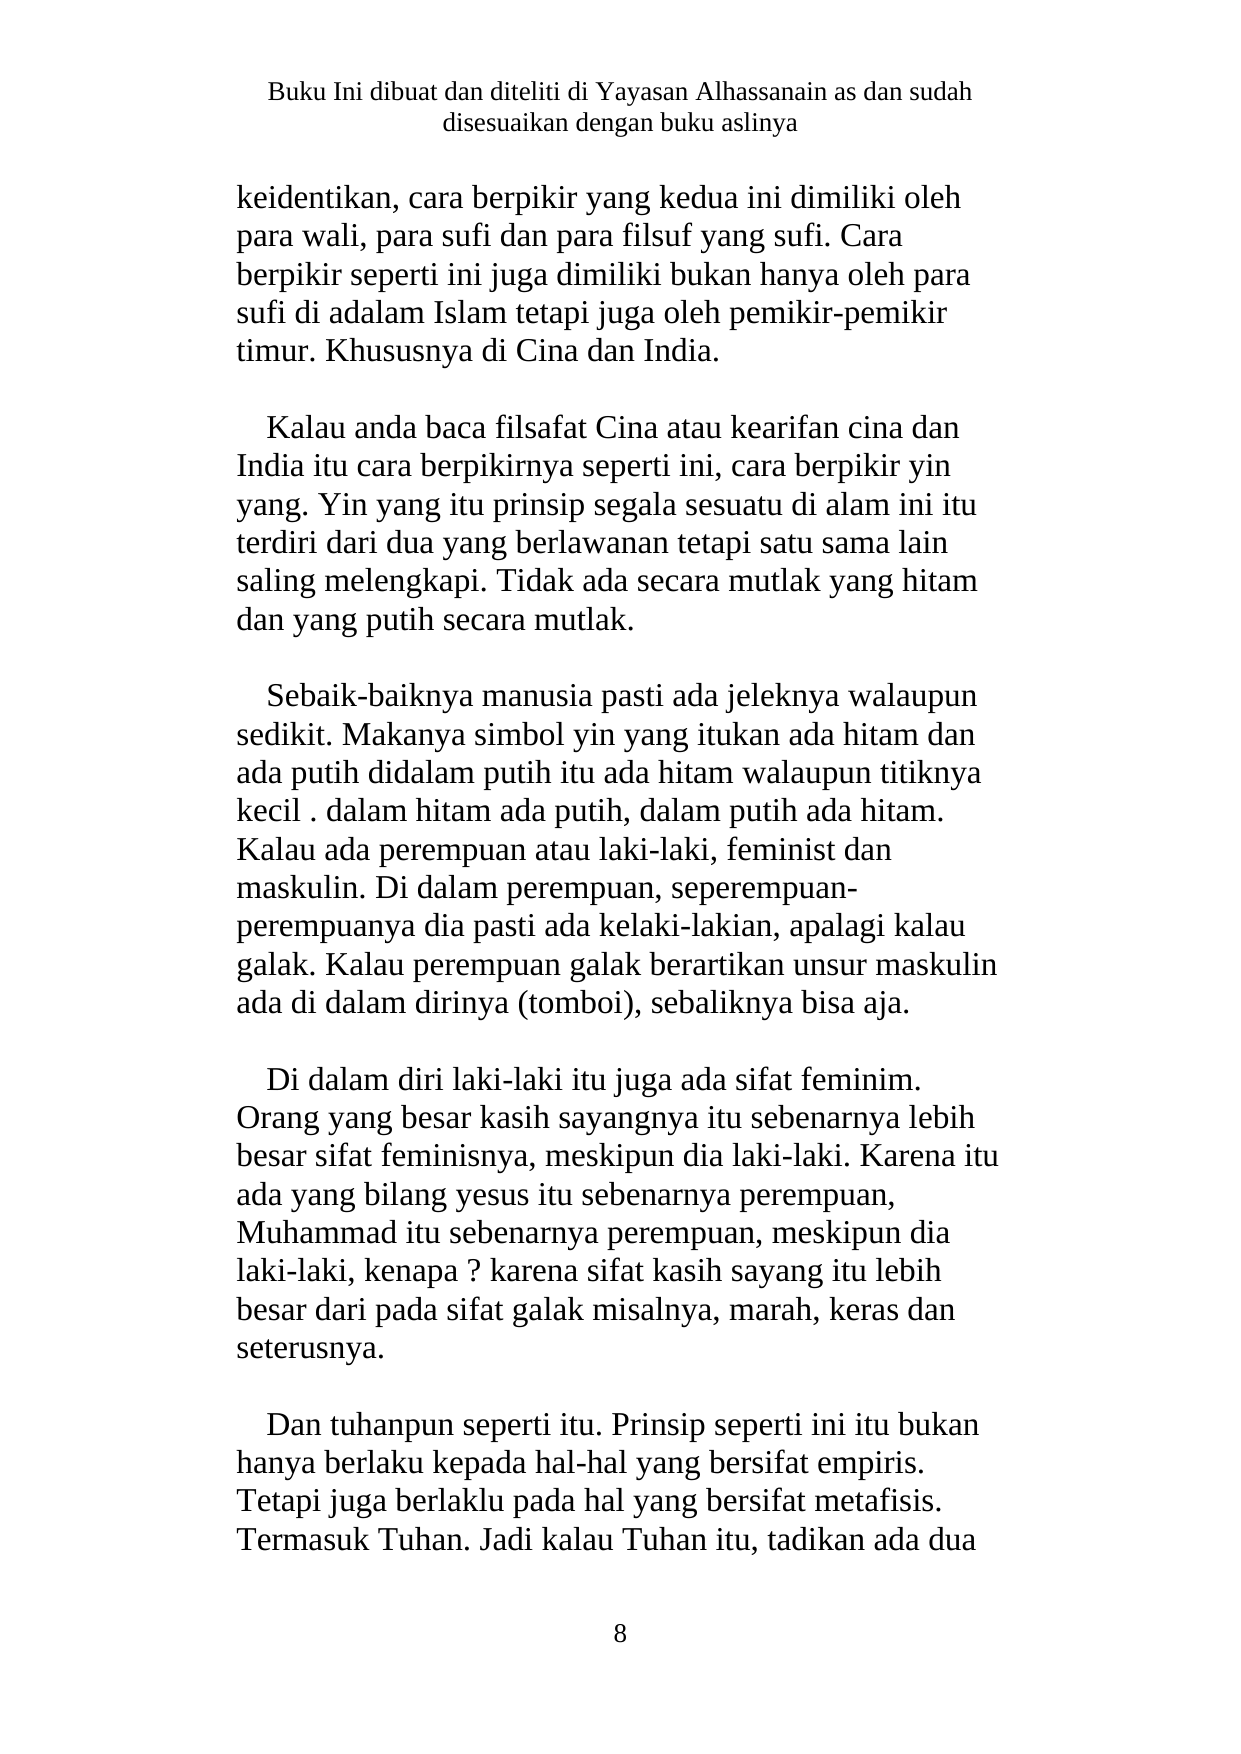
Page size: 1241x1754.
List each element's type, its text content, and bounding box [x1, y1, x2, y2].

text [236, 177, 1004, 369]
text Kalau anda baca filsafat Cina atau kearifan cina dan India itu cara berpikirnya seperti ini, cara berpikir yin yang. Yin yang itu prinsip segala sesuatu di alam ini itu terdiri dari dua yang berlawanan tetapi satu sama lain saling melengkapi. Tidak ada secara mutlak yang hitam dan yang putih secara mutlak. [236, 407, 1004, 637]
text Di dalam diri laki-laki itu juga ada sifat feminim. Orang yang besar kasih sayangnya itu sebenarnya lebih besar sifat feminisnya, meskipun dia laki-laki. Karena itu ada yang bilang yesus itu sebenarnya perempuan, Muhammad itu sebenarnya perempuan, meskipun dia laki-laki, kenapa ? karena sifat kasih sayang itu lebih besar dari pada sifat galak misalnya, marah, keras dan seterusnya. [236, 1059, 1004, 1366]
text Sebaik-baiknya manusia pasti ada jeleknya walaupun sedikit. Makanya simbol yin yang itukan ada hitam dan ada putih didalam putih itu ada hitam walaupun titiknya kecil . dalam hitam ada putih, dalam putih ada hitam. Kalau ada perempuan atau laki-laki, feminist dan maskulin. Di dalam perempuan, seperempuan-perempuanya dia pasti ada kelaki-lakian, apalagi kalau galak. Kalau perempuan galak berartikan unsur maskulin ada di dalam dirinya (tomboi), sebaliknya bisa aja. [236, 676, 1004, 1021]
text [236, 1404, 1004, 1557]
